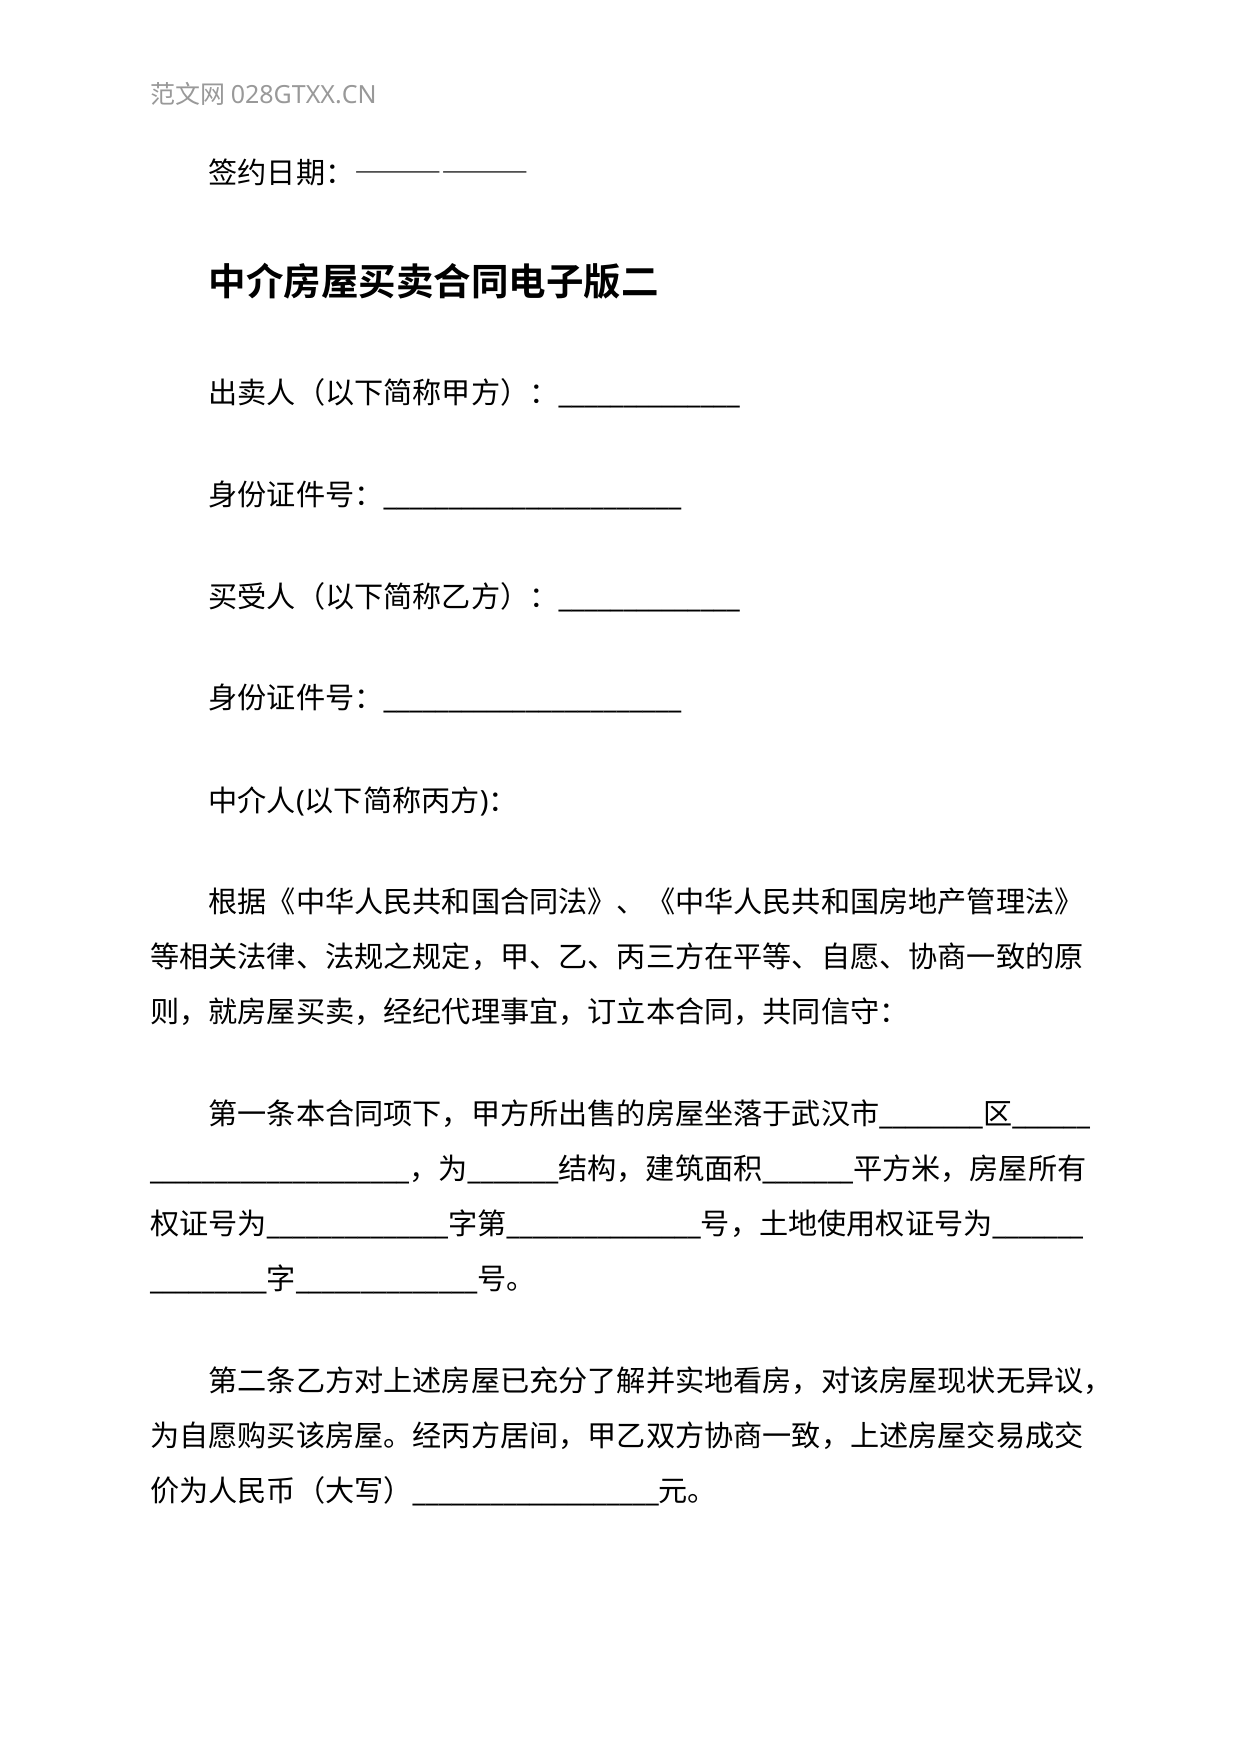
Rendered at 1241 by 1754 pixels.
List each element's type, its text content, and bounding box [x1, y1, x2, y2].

text 身份证件号：_______________________ [150, 471, 1090, 513]
text 根据《中华人民共和国合同法》、《中华人民共和国房地产管理法》等相关法律、法规之规定，甲、乙、丙三方在平等、自愿、协商一致的原则，就房屋买卖，经纪代理事宜，订立本合同，共同信守： [150, 879, 1090, 1031]
text 第二条乙方对上述房屋已充分了解并实地看房，对该房屋现状无异议，为自愿购买该房屋。经丙方居间，甲乙双方协商一致，上述房屋交易成交价为人民币（大写）___________________元。 [150, 1358, 1090, 1510]
text 买受人（以下简称乙方）：______________ [150, 573, 1090, 616]
text 出卖人（以下简称甲方）：______________ [150, 369, 1090, 412]
text 第一条本合同项下，甲方所出售的房屋坐落于武汉市________区__________________________，为_______结构，建筑面积_______平方米，房屋所有权证号为______________字第_______________号，土地使用权证号为________________字______________号。 [150, 1091, 1090, 1298]
text 签约日期：—————— [150, 150, 1090, 192]
text 中介房屋买卖合同电子版二 [150, 252, 1090, 306]
text 中介人(以下简称丙方)： [150, 777, 1090, 819]
text 身份证件号：_______________________ [150, 675, 1090, 717]
